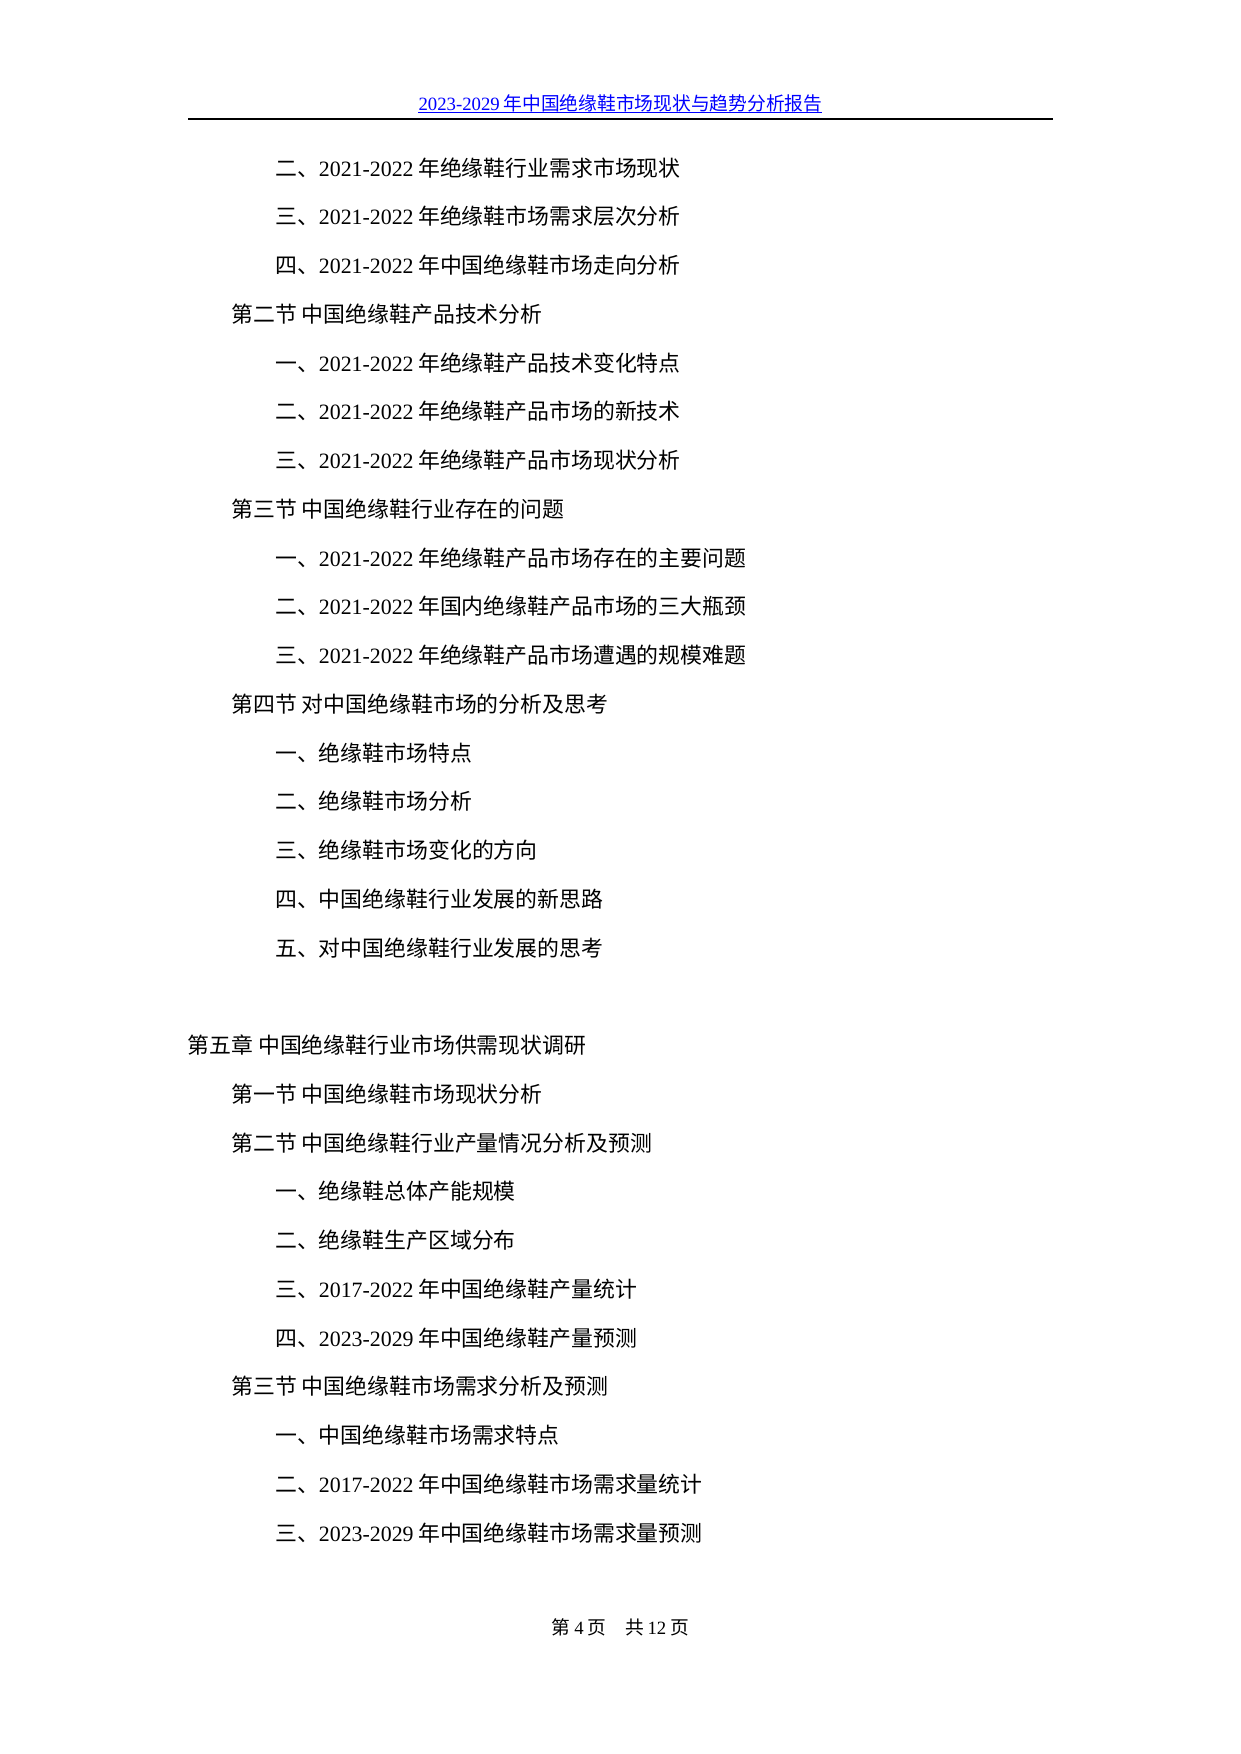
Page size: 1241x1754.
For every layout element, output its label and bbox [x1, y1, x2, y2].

text [187, 150, 1053, 1548]
